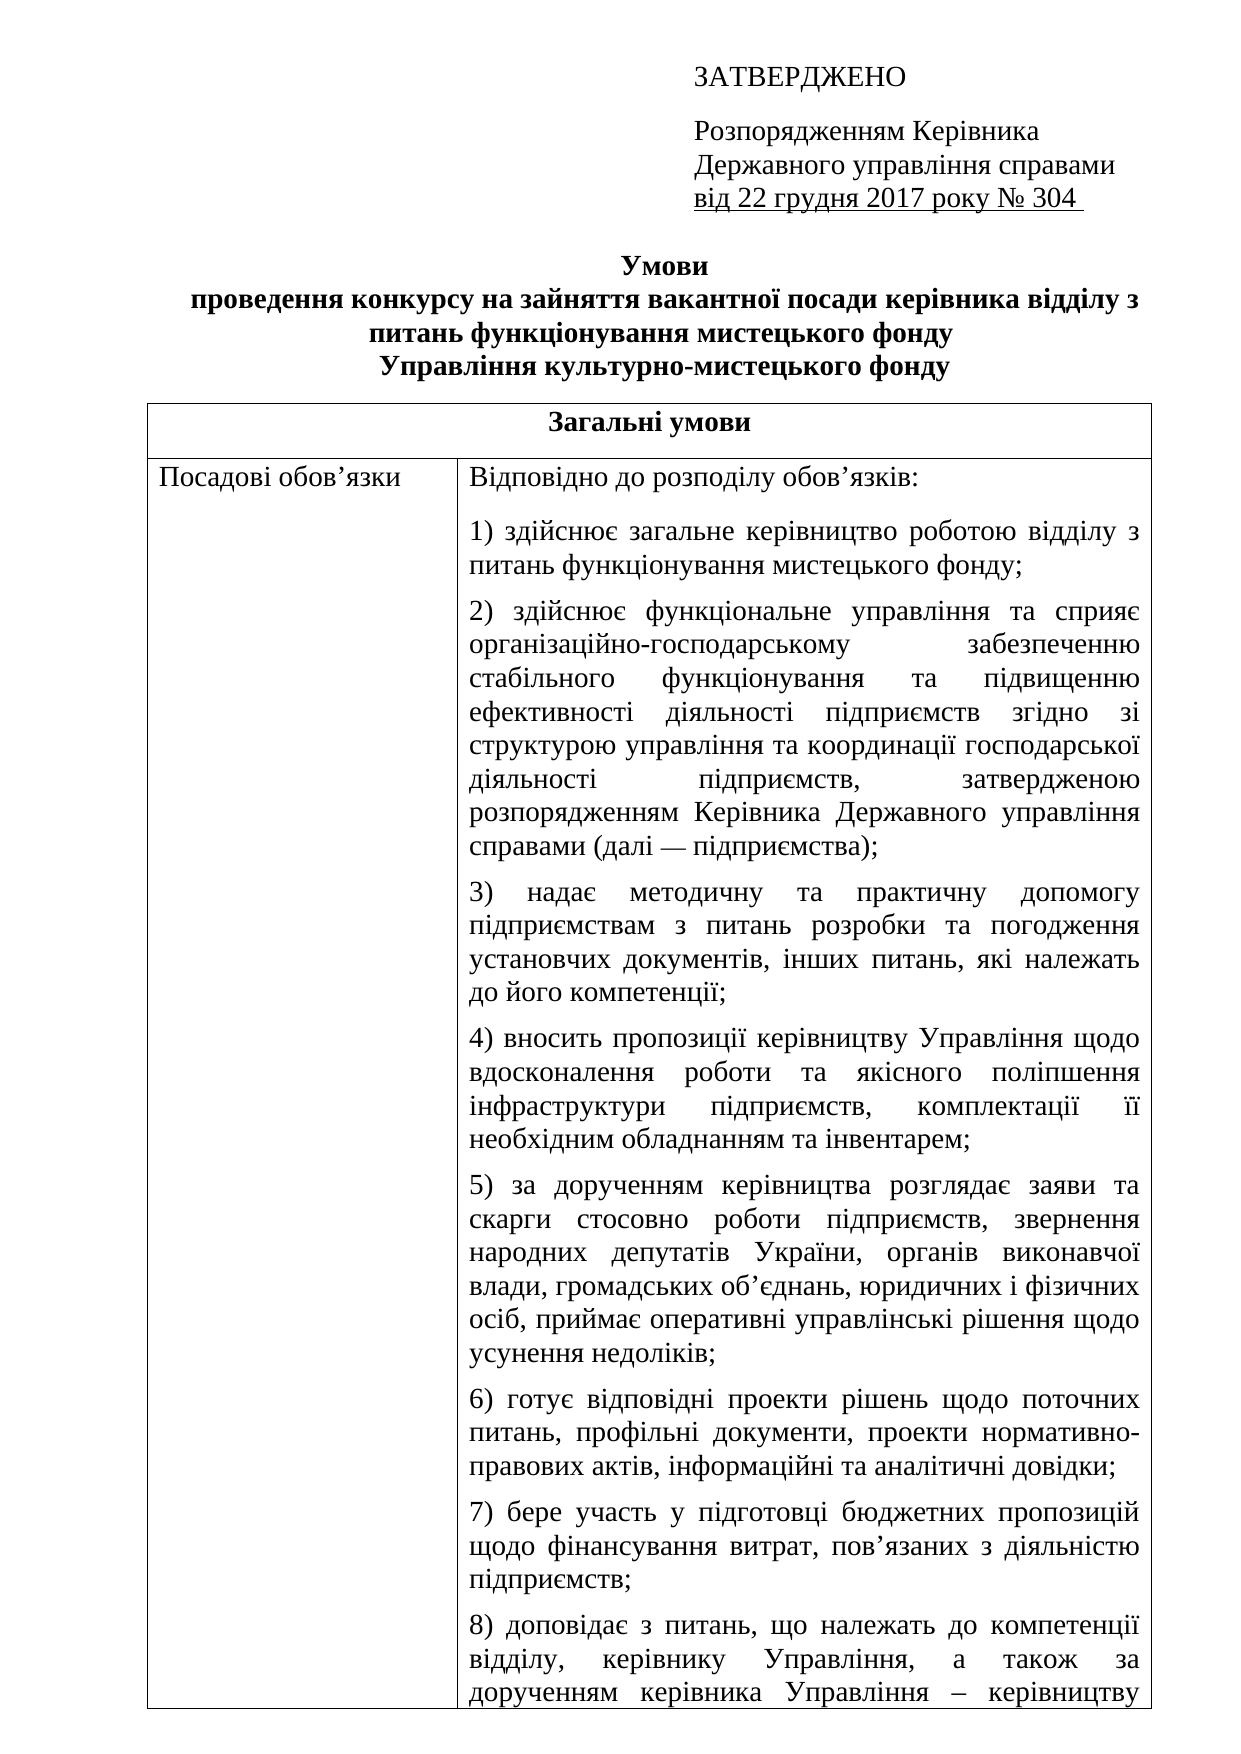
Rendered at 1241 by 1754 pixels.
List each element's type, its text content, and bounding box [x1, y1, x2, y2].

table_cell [458, 459, 1151, 1708]
text Розпорядженням Керівника Державного управління справами [693, 113, 1152, 181]
text від 22 грудня 2017 року № 304 [620, 181, 1152, 214]
text проведення конкурсу на зайняття вакантної посади керівника відділу з питань функціонування мистецького фонду Управління культурно-мистецького фонду [177, 281, 1152, 382]
table_header Загальні умови [148, 404, 1151, 458]
text Умови [177, 248, 1152, 281]
text ЗАТВЕРДЖЕНО [620, 59, 1152, 93]
table_cell Посадові обов’язки [148, 459, 457, 1708]
